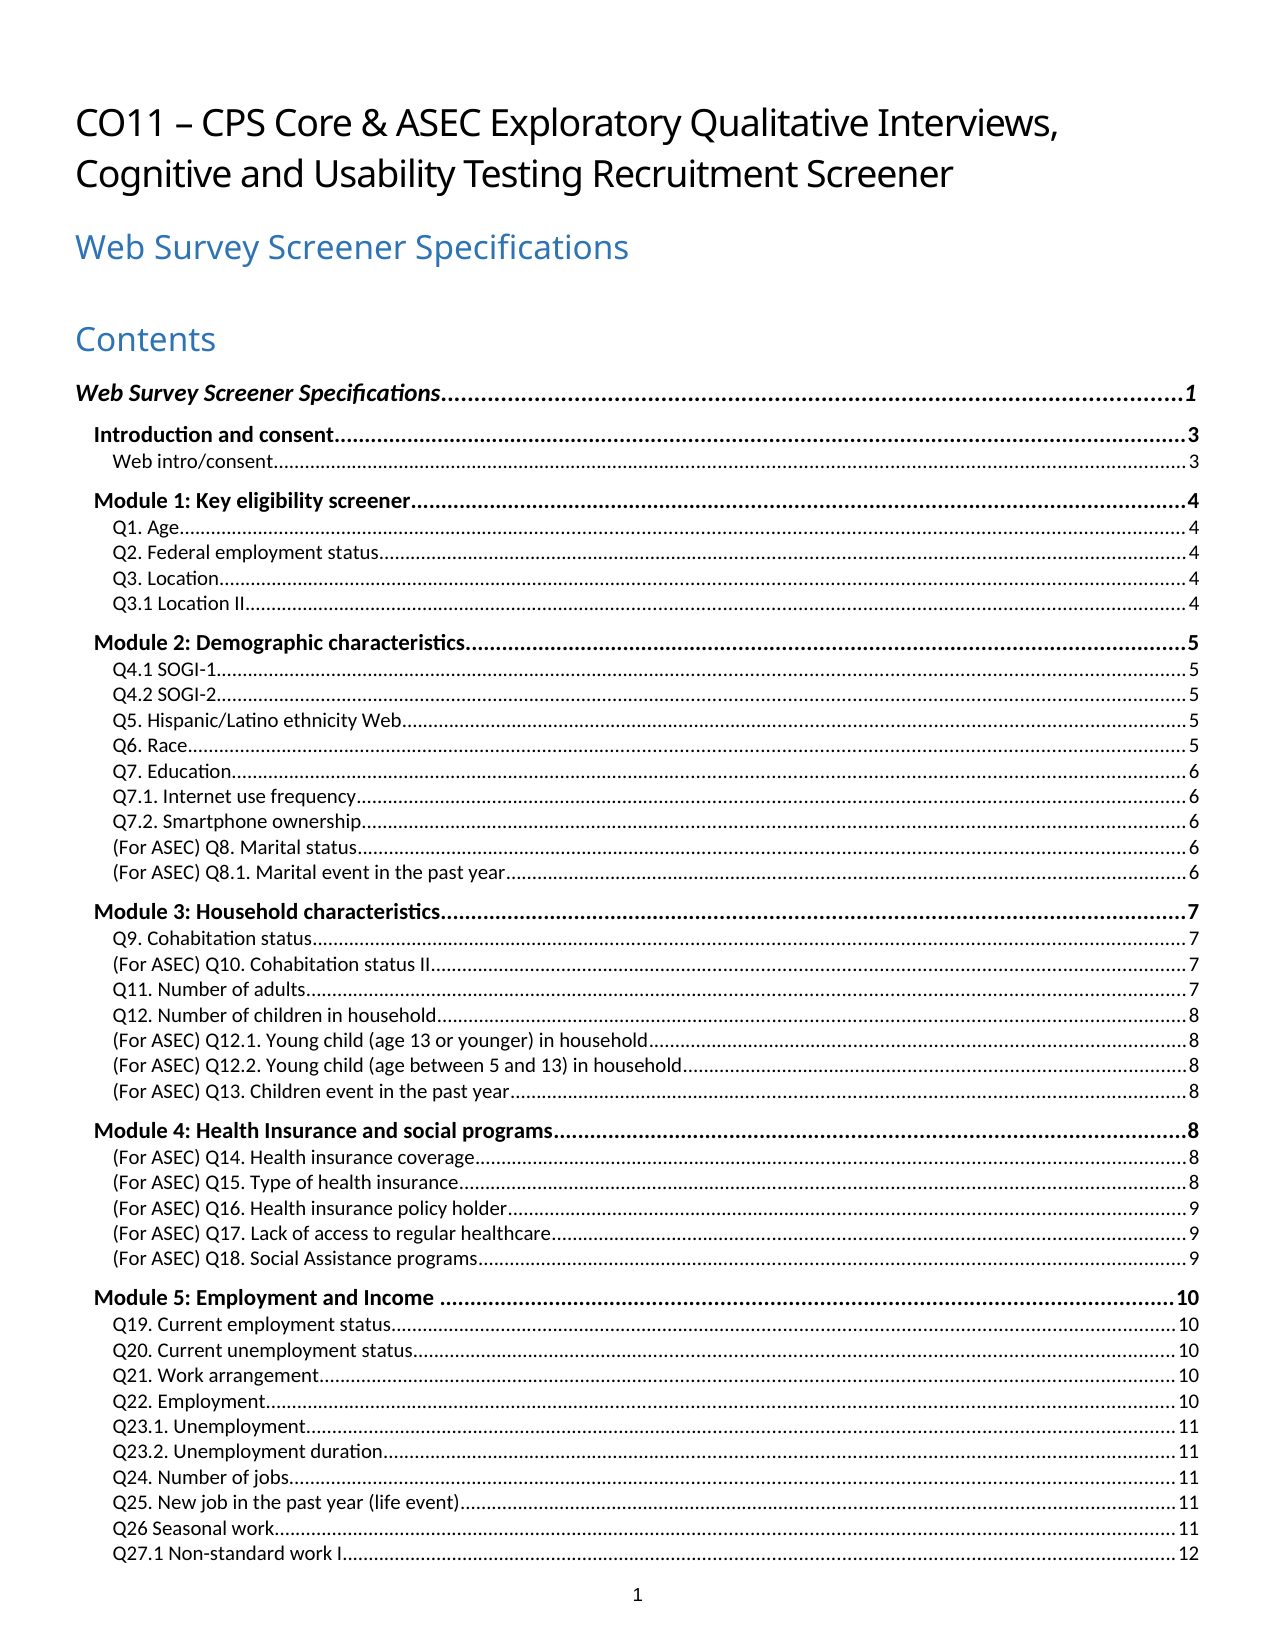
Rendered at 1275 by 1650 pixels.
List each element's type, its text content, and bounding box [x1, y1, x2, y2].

title CO11 – CPS Core & ASEC Exploratory Qualitative Interviews, Cognitive and Usability Testing Recruitment Screener [75, 97, 1200, 199]
subtitle Web Survey Screener Specifications [75, 224, 1200, 269]
